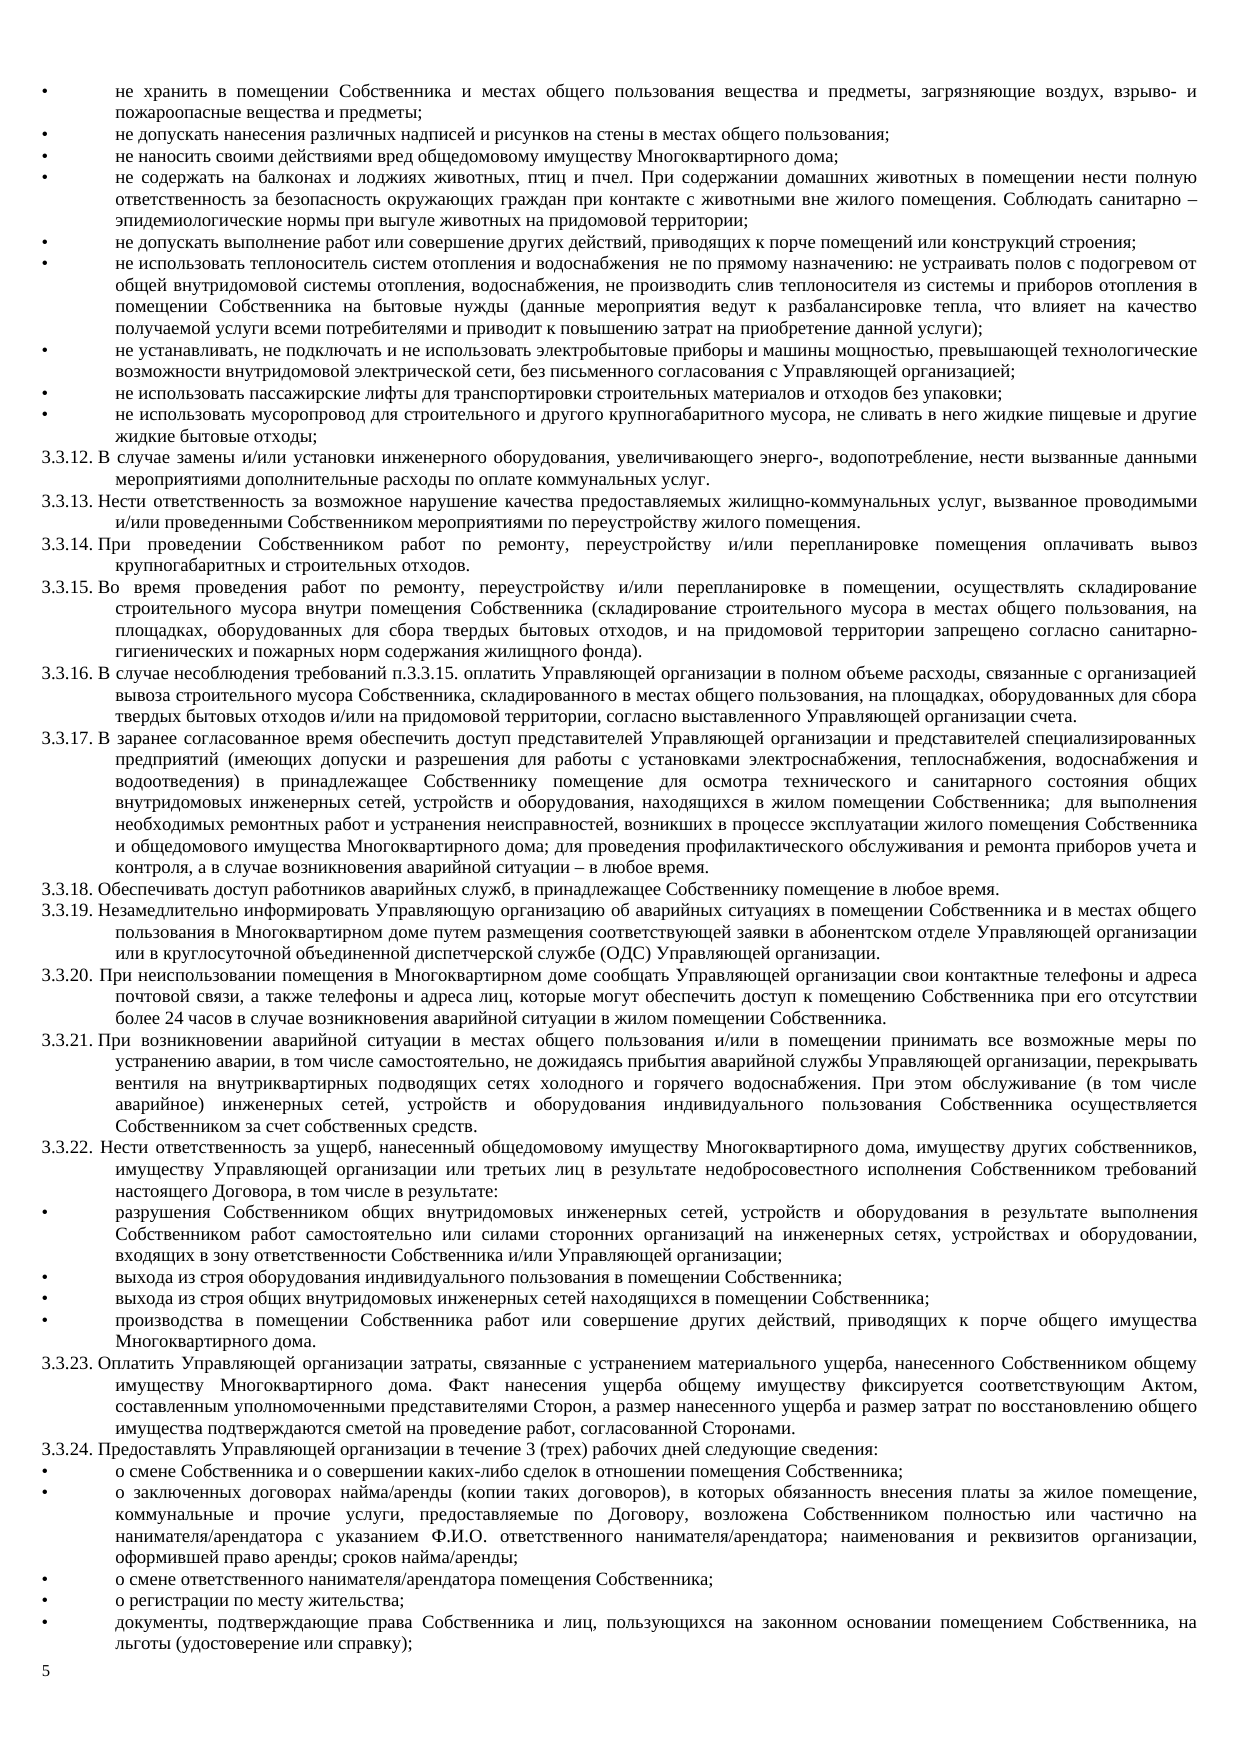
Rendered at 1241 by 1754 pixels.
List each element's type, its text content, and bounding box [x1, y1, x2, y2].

text • выхода из строя оборудования индивидуального пользования в помещении Собственника; [41, 1266, 1199, 1287]
text 3.3.13. Нести ответственность за возможное нарушение качества предоставляемых жилищно-коммунальных услуг, вызванное проводимыми и/или проведенными Собственником мероприятиями по переустройству жилого помещения. [41, 489, 1199, 533]
text 3.3.16. В случае несоблюдения требований п.3.3.15. оплатить Управляющей организации в полном объеме расходы, связанные с организацией вывоза строительного мусора Собственника, складированного в местах общего пользования, на площадках, оборудованных для сбора твердых бытовых отходов и/или на придомовой территории, согласно выставленного Управляющей организации счета. [41, 662, 1199, 727]
text 3.3.15. Во время проведения работ по ремонту, переустройству и/или перепланировке в помещении, осуществлять складирование строительного мусора внутри помещения Собственника (складирование строительного мусора в местах общего пользования, на площадках, оборудованных для сбора твердых бытовых отходов, и на придомовой территории запрещено согласно санитарно-гигиенических и пожарных норм содержания жилищного фонда). [41, 576, 1199, 662]
text • выхода из строя общих внутридомовых инженерных сетей находящихся в помещении Собственника; [41, 1287, 1199, 1309]
text • о смене Собственника и о совершении каких-либо сделок в отношении помещения Собственника; [41, 1460, 1199, 1481]
text • разрушения Собственником общих внутридомовых инженерных сетей, устройств и оборудования в результате выполнения Собственником работ самостоятельно или силами сторонних организаций на инженерных сетях, устройствах и оборудовании, входящих в зону ответственности Собственника и/или Управляющей организации; [41, 1201, 1199, 1266]
text • не наносить своими действиями вред общедомовому имуществу Многоквартирного дома; [41, 144, 1199, 166]
text • не хранить в помещении Собственника и местах общего пользования вещества и предметы, загрязняющие воздух, взрыво- и пожароопасные вещества и предметы; [41, 80, 1199, 123]
text • не использовать пассажирские лифты для транспортировки строительных материалов и отходов без упаковки; [41, 382, 1199, 403]
text 3.3.22. Нести ответственность за ущерб, нанесенный общедомовому имуществу Многоквартирного дома, имуществу других собственников, имуществу Управляющей организации или третьих лиц в результате недобросовестного исполнения Собственником требований настоящего Договора, в том числе в результате: [41, 1136, 1199, 1201]
text • не использовать теплоноситель систем отопления и водоснабжения не по прямому назначению: не устраивать полов с подогревом от общей внутридомовой системы отопления, водоснабжения, не производить слив теплоносителя из системы и приборов отопления в помещении Собственника на бытовые нужды (данные мероприятия ведут к разбалансировке тепла, что влияет на качество получаемой услуги всеми потребителями и приводит к повышению затрат на приобретение данной услуги); [41, 252, 1199, 338]
text 3.3.21. При возникновении аварийной ситуации в местах общего пользования и/или в помещении принимать все возможные меры по устранению аварии, в том числе самостоятельно, не дожидаясь прибытия аварийной службы Управляющей организации, перекрывать вентиля на внутриквартирных подводящих сетях холодного и горячего водоснабжения. При этом обслуживание (в том числе аварийное) инженерных сетей, устройств и оборудования индивидуального пользования Собственника осуществляется Собственником за счет собственных средств. [41, 1028, 1199, 1136]
text • о регистрации по месту жительства; [41, 1589, 1199, 1611]
text • не содержать на балконах и лоджиях животных, птиц и пчел. При содержании домашних животных в помещении нести полную ответственность за безопасность окружающих граждан при контакте с животными вне жилого помещения. Соблюдать санитарно – эпидемиологические нормы при выгуле животных на придомовой территории; [41, 166, 1199, 231]
text 3.3.17. В заранее согласованное время обеспечить доступ представителей Управляющей организации и представителей специализированных предприятий (имеющих допуски и разрешения для работы с установками электроснабжения, теплоснабжения, водоснабжения и водоотведения) в принадлежащее Собственнику помещение для осмотра технического и санитарного состояния общих внутридомовых инженерных сетей, устройств и оборудования, находящихся в жилом помещении Собственника; для выполнения необходимых ремонтных работ и устранения неисправностей, возникших в процессе эксплуатации жилого помещения Собственника и общедомового имущества Многоквартирного дома; для проведения профилактического обслуживания и ремонта приборов учета и контроля, а в случае возникновения аварийной ситуации – в любое время. [41, 727, 1199, 878]
text 3.3.14. При проведении Собственником работ по ремонту, переустройству и/или перепланировке помещения оплачивать вывоз крупногабаритных и строительных отходов. [41, 533, 1199, 576]
text • не допускать выполнение работ или совершение других действий, приводящих к порче помещений или конструкций строения; [41, 231, 1199, 252]
text 3.3.20. При неиспользовании помещения в Многоквартирном доме сообщать Управляющей организации свои контактные телефоны и адреса почтовой связи, а также телефоны и адреса лиц, которые могут обеспечить доступ к помещению Собственника при его отсутствии более 24 часов в случае возникновения аварийной ситуации в жилом помещении Собственника. [41, 964, 1199, 1028]
text • о заключенных договорах найма/аренды (копии таких договоров), в которых обязанность внесения платы за жилое помещение, коммунальные и прочие услуги, предоставляемые по Договору, возложена Собственником полностью или частично на нанимателя/арендатора с указанием Ф.И.О. ответственного нанимателя/арендатора; наименования и реквизитов организации, оформившей право аренды; сроков найма/аренды; [41, 1481, 1199, 1568]
text • не допускать нанесения различных надписей и рисунков на стены в местах общего пользования; [41, 123, 1199, 144]
text • о смене ответственного нанимателя/арендатора помещения Собственника; [41, 1568, 1199, 1589]
text 3.3.12. В случае замены и/или установки инженерного оборудования, увеличивающего энерго-, водопотребление, нести вызванные данными мероприятиями дополнительные расходы по оплате коммунальных услуг. [41, 446, 1199, 489]
text 3.3.18. Обеспечивать доступ работников аварийных служб, в принадлежащее Собственнику помещение в любое время. [41, 878, 1199, 899]
text • не устанавливать, не подключать и не использовать электробытовые приборы и машины мощностью, превышающей технологические возможности внутридомовой электрической сети, без письменного согласования с Управляющей организацией; [41, 338, 1199, 382]
text • документы, подтверждающие права Собственника и лиц, пользующихся на законном основании помещением Собственника, на льготы (удостоверение или справку); [41, 1611, 1199, 1654]
text • производства в помещении Собственника работ или совершение других действий, приводящих к порче общего имущества Многоквартирного дома. [41, 1309, 1199, 1352]
text 3.3.24. Предоставлять Управляющей организации в течение 3 (трех) рабочих дней следующие сведения: [41, 1438, 1199, 1460]
text 3.3.19. Незамедлительно информировать Управляющую организацию об аварийных ситуациях в помещении Собственника и в местах общего пользования в Многоквартирном доме путем размещения соответствующей заявки в абонентском отделе Управляющей организации или в круглосуточной объединенной диспетчерской службе (ОДС) Управляющей организации. [41, 899, 1199, 964]
text • не использовать мусоропровод для строительного и другого крупногабаритного мусора, не сливать в него жидкие пищевые и другие жидкие бытовые отходы; [41, 403, 1199, 446]
text 3.3.23. Оплатить Управляющей организации затраты, связанные с устранением материального ущерба, нанесенного Собственником общему имуществу Многоквартирного дома. Факт нанесения ущерба общему имуществу фиксируется соответствующим Актом, составленным уполномоченными представителями Сторон, а размер нанесенного ущерба и размер затрат по восстановлению общего имущества подтверждаются сметой на проведение работ, согласованной Сторонами. [41, 1352, 1199, 1438]
